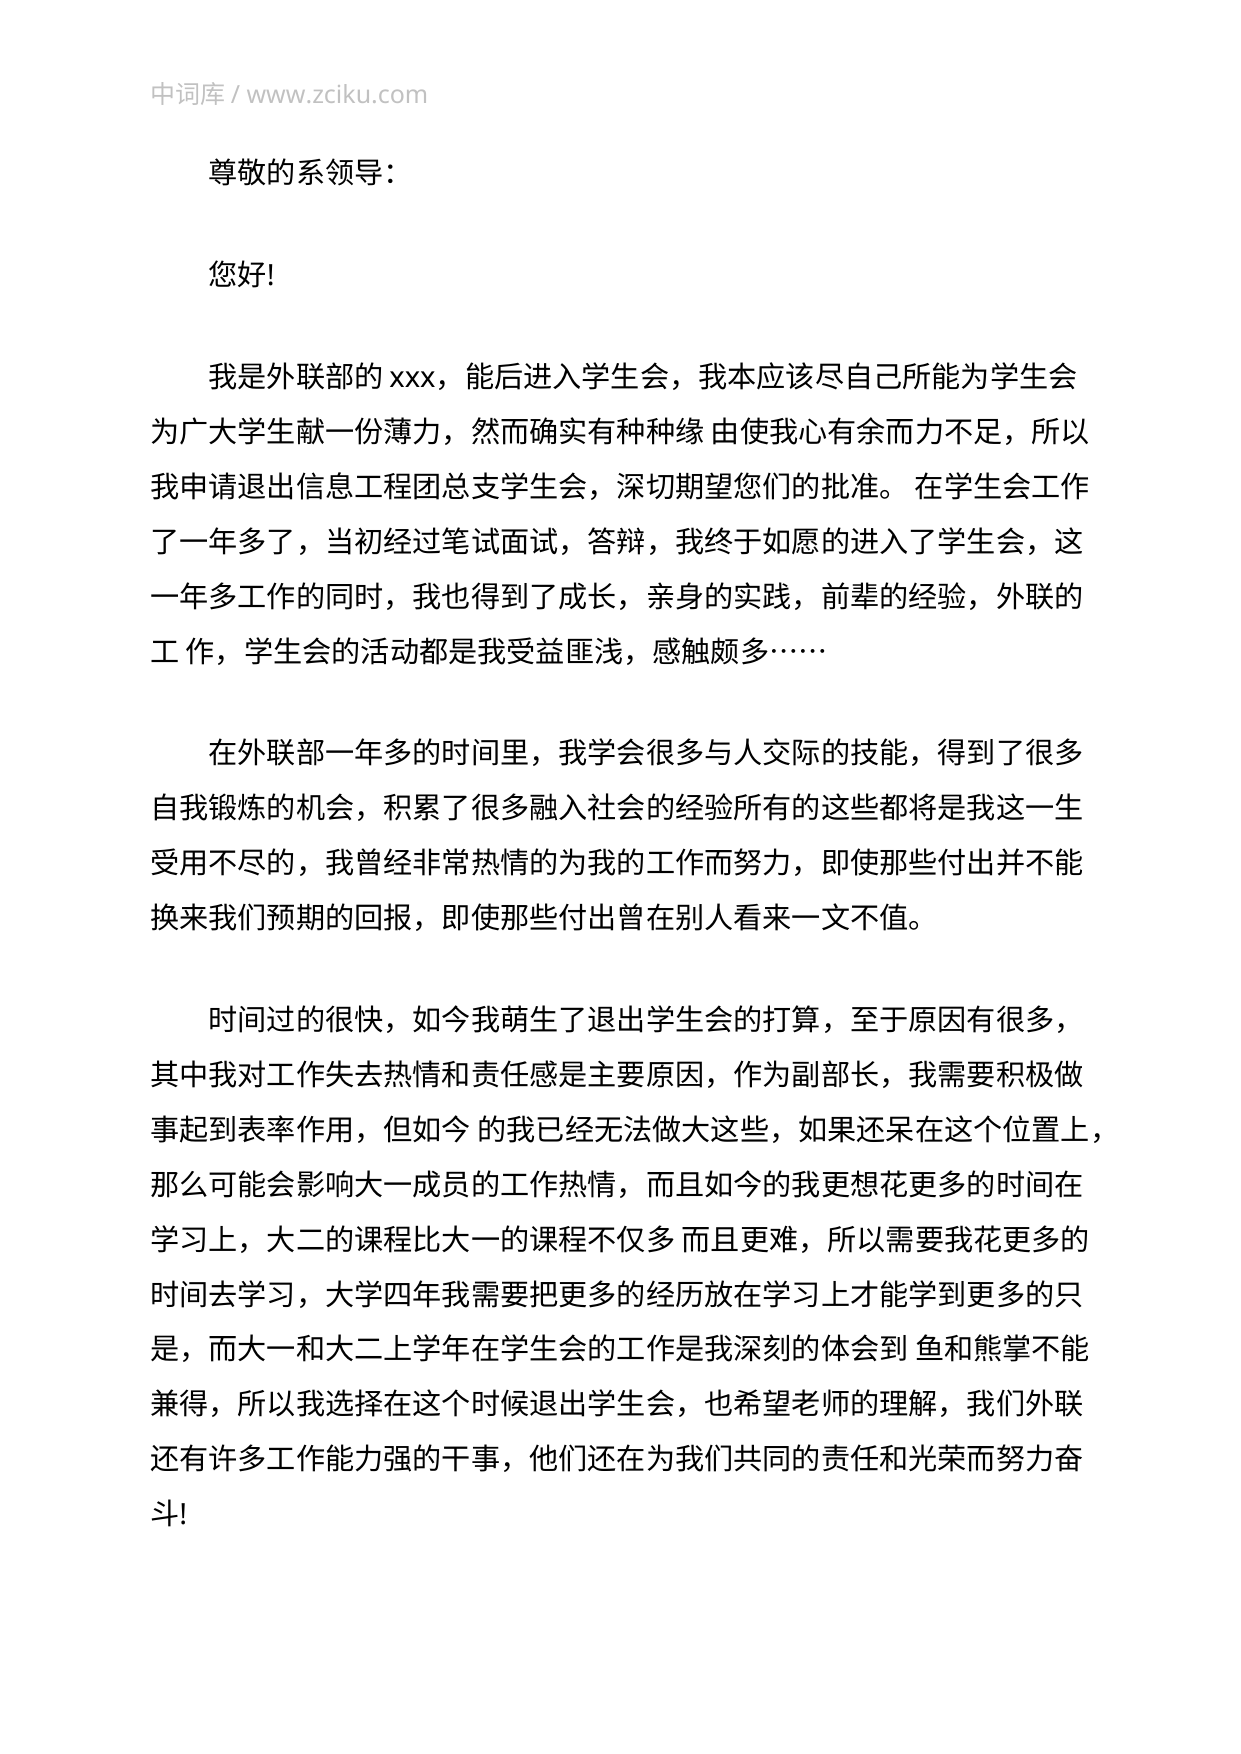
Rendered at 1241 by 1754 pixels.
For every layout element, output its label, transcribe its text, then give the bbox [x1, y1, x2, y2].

text 我是外联部的xxx，能后进入学生会，我本应该尽自己所能为学生会为广大学生献一份薄力，然而确实有种种缘 由使我心有余而力不足，所以我申请退出信息工程团总支学生会，深切期望您们的批准。 在学生会工作了一年多了，当初经过笔试面试，答辩，我终于如愿的进入了学生会，这一年多工作的同时，我也得到了成长，亲身的实践，前辈的经验，外联的工 作，学生会的活动都是我受益匪浅，感触颇多…… [150, 354, 1090, 671]
text 尊敬的系领导： [150, 150, 1090, 192]
text 在外联部一年多的时间里，我学会很多与人交际的技能，得到了很多自我锻炼的机会，积累了很多融入社会的经验所有的这些都将是我这一生受用不尽的，我曾经非常热情的为我的工作而努力，即使那些付出并不能换来我们预期的回报，即使那些付出曾在别人看来一文不值。 [150, 730, 1090, 937]
text 时间过的很快，如今我萌生了退出学生会的打算，至于原因有很多，其中我对工作失去热情和责任感是主要原因，作为副部长，我需要积极做事起到表率作用，但如今 的我已经无法做大这些，如果还呆在这个位置上，那么可能会影响大一成员的工作热情，而且如今的我更想花更多的时间在学习上，大二的课程比大一的课程不仅多 而且更难，所以需要我花更多的时间去学习，大学四年我需要把更多的经历放在学习上才能学到更多的只是，而大一和大二上学年在学生会的工作是我深刻的体会到 鱼和熊掌不能兼得，所以我选择在这个时候退出学生会，也希望老师的理解，我们外联还有许多工作能力强的干事，他们还在为我们共同的责任和光荣而努力奋斗! [150, 997, 1090, 1533]
text 您好! [150, 252, 1090, 294]
